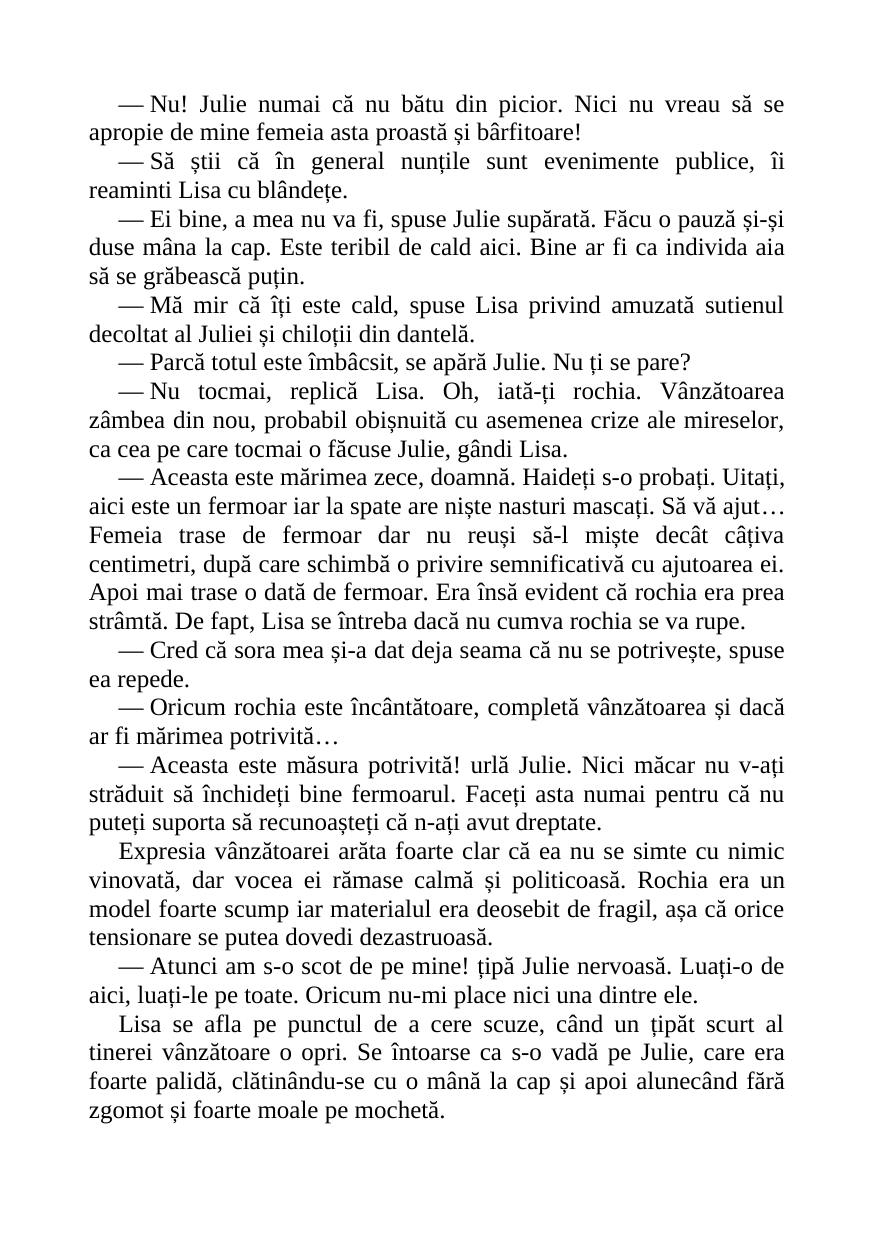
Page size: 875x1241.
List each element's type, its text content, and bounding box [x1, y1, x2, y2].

text — Aceasta este măsura potrivită! urlă Julie. Nici măcar nu v-ați străduit să închideți bine fermoarul. Faceți asta numai pentru că nu puteți suporta să recunoașteți că n-ați avut dreptate. [89, 750, 785, 836]
text Lisa se afla pe punctul de a cere scuze, când un țipăt scurt al tinerei vânzătoare o opri. Se întoarse ca s-o vadă pe Julie, care era foarte palidă, clătinându-se cu o mână la cap și apoi alunecând fără zgomot și foarte moale pe mochetă. [89, 1009, 785, 1124]
text — Cred că sora mea și-a dat deja seama că nu se potrivește, spuse ea repede. [89, 635, 785, 692]
text — Atunci am s-o scot de pe mine! țipă Julie nervoasă. Luați-o de aici, luați-le pe toate. Oricum nu-mi place nici una dintre ele. [89, 951, 785, 1009]
text — Nu! Julie numai că nu bătu din picior. Nici nu vreau să se apropie de mine femeia asta proastă și bârfitoare! [89, 89, 785, 146]
text Expresia vânzătoarei arăta foarte clar că ea nu se simte cu nimic vinovată, dar vocea ei rămase calmă și politicoasă. Rochia era un model foarte scump iar materialul era deosebit de fragil, așa că orice tensionare se putea dovedi dezastruoasă. [89, 836, 785, 951]
text — Să știi că în general nunțile sunt evenimente publice, îi reaminti Lisa cu blândețe. [89, 146, 785, 204]
text — Mă mir că îți este cald, spuse Lisa privind amuzată sutienul decoltat al Juliei și chiloții din dantelă. [89, 290, 785, 347]
text — Nu tocmai, replică Lisa. Oh, iată-ți rochia. Vânzătoarea zâmbea din nou, probabil obișnuită cu asemenea crize ale mireselor, ca cea pe care tocmai o făcuse Julie, gândi Lisa. [89, 376, 785, 462]
text — Ei bine, a mea nu va fi, spuse Julie supărată. Făcu o pauză și-și duse mâna la cap. Este teribil de cald aici. Bine ar fi ca individa aia să se grăbească puțin. [89, 204, 785, 290]
text — Aceasta este mărimea zece, doamnă. Haideți s-o probați. Uitați, aici este un fermoar iar la spate are niște nasturi mascați. Să vă ajut… Femeia trase de fermoar dar nu reuși să-l miște decât câțiva centimetri, după care schimbă o privire semnificativă cu ajutoarea ei. Apoi mai trase o dată de fermoar. Era însă evident că rochia era prea strâmtă. De fapt, Lisa se întreba dacă nu cumva rochia se va rupe. [89, 462, 785, 635]
text — Parcă totul este îmbâcsit, se apără Julie. Nu ți se pare? [89, 347, 785, 376]
text — Oricum rochia este încântătoare, completă vânzătoarea și dacă ar fi mărimea potrivită… [89, 692, 785, 750]
